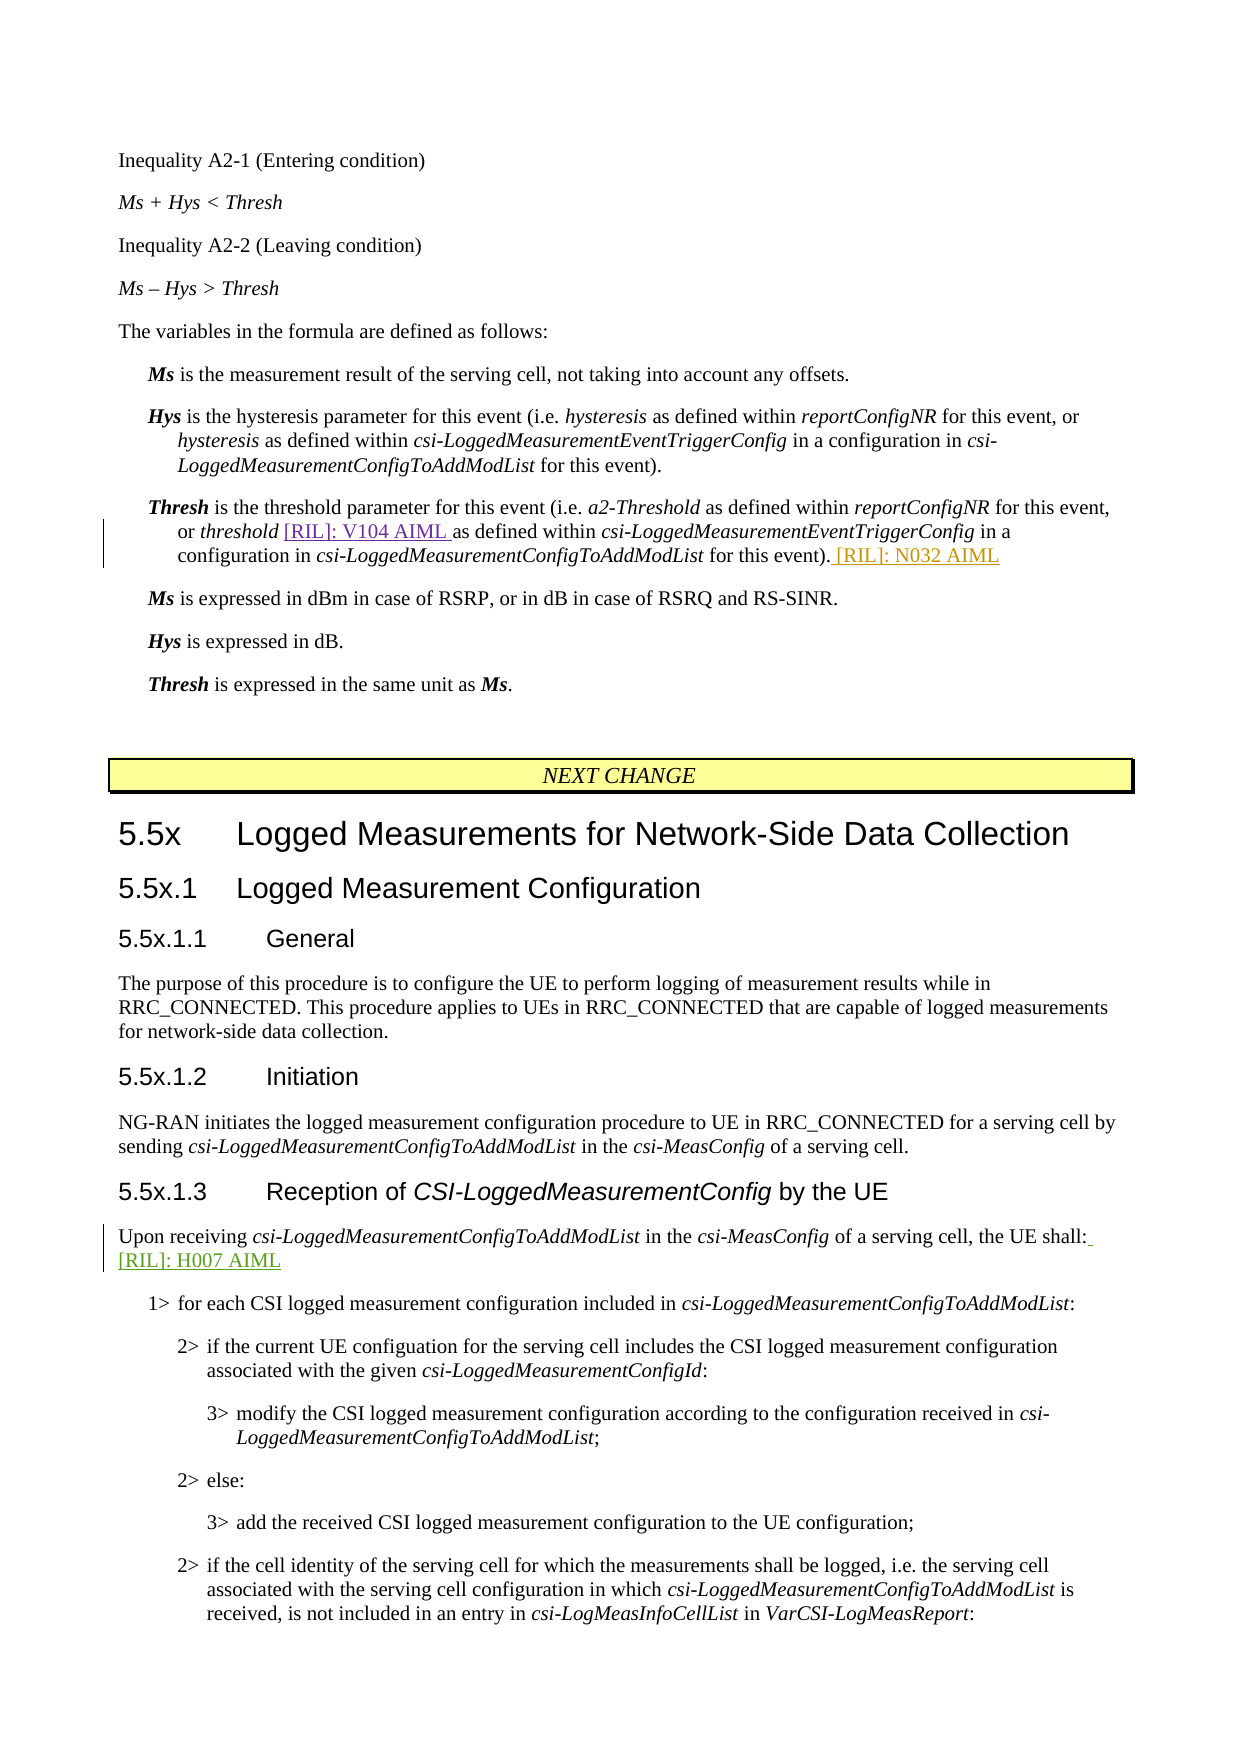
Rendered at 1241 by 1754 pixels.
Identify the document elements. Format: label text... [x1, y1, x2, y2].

subtitle 5.5x.1.3 Reception of CSI-LoggedMeasurementConfig by the UE [118, 1177, 1122, 1205]
text Inequality A2-2 (Leaving condition) [118, 233, 1122, 257]
text Ms is expressed in dBm in case of RSRP, or in dB in case of RSRQ and RS-SINR. [148, 586, 1122, 610]
subtitle 5.5x.1 Logged Measurement Configuration [118, 871, 1122, 905]
text Hys is the hysteresis parameter for this event (i.e. hysteresis as defined within reportConfigNR for this event, or hysteresis as defined within csi-LoggedMeasurementEventTriggerConfig in a configuration in csi-LoggedMeasurementConfigToAddModList for this event). [148, 404, 1122, 477]
subtitle 5.5x.1.1 General [118, 924, 1122, 952]
text 1> for each CSI logged measurement configuration included in csi-LoggedMeasurementConfigToAddModList: [148, 1291, 1122, 1315]
text The variables in the formula are defined as follows: [118, 319, 1122, 343]
text Ms – Hys > Thresh [118, 276, 1122, 300]
text The purpose of this procedure is to configure the UE to perform logging of measurement results while in RRC_CONNECTED. This procedure applies to UEs in RRC_CONNECTED that are capable of logged measurements for network-side data collection. [118, 971, 1122, 1043]
text Upon receiving csi-LoggedMeasurementConfigToAddModList in the csi-MeasConfig of a serving cell, the UE shall: [118, 1224, 1122, 1272]
text Thresh is expressed in the same unit as Ms. [148, 672, 1122, 696]
text 3> modify the CSI logged measurement configuration according to the configuration received in csi-LoggedMeasurementConfigToAddModList; [207, 1401, 1122, 1449]
subtitle 5.5x.1.2 Initiation [118, 1062, 1122, 1091]
text 2> if the cell identity of the serving cell for which the measurements shall be logged, i.e. the serving cell associated with the serving cell configuration in which csi-LoggedMeasurementConfigToAddModList is received, is not included in an entry in csi-LogMeasInfoCellList in VarCSI-LogMeasReport: [177, 1553, 1122, 1625]
text Hys is expressed in dB. [148, 629, 1122, 653]
subtitle 5.5x Logged Measurements for Network-Side Data Collection [118, 814, 1122, 853]
text Inequality A2-1 (Entering condition) [118, 147, 1122, 172]
text Ms is the measurement result of the serving cell, not taking into account any offsets. [148, 362, 1122, 386]
text Ms + Hys < Thresh [118, 190, 1122, 214]
text NEXT CHANGE [110, 760, 1131, 790]
text NG-RAN initiates the logged measurement configuration procedure to UE in RRC_CONNECTED for a serving cell by sending csi-LoggedMeasurementConfigToAddModList in the csi-MeasConfig of a serving cell. [118, 1110, 1122, 1158]
text 2> if the current UE configuation for the serving cell includes the CSI logged measurement configuration associated with the given csi-LoggedMeasurementConfigId: [177, 1334, 1122, 1382]
text Thresh is the threshold parameter for this event (i.e. a2-Threshold as defined within reportConfigNR for this event, or threshold as defined within csi-LoggedMeasurementEventTriggerConfig in a configuration in csi-LoggedMeasurementConfigToAddModList for this event). [148, 495, 1122, 567]
text 2> else: [177, 1467, 1122, 1492]
text 3> add the received CSI logged measurement configuration to the UE configuration; [207, 1510, 1122, 1534]
